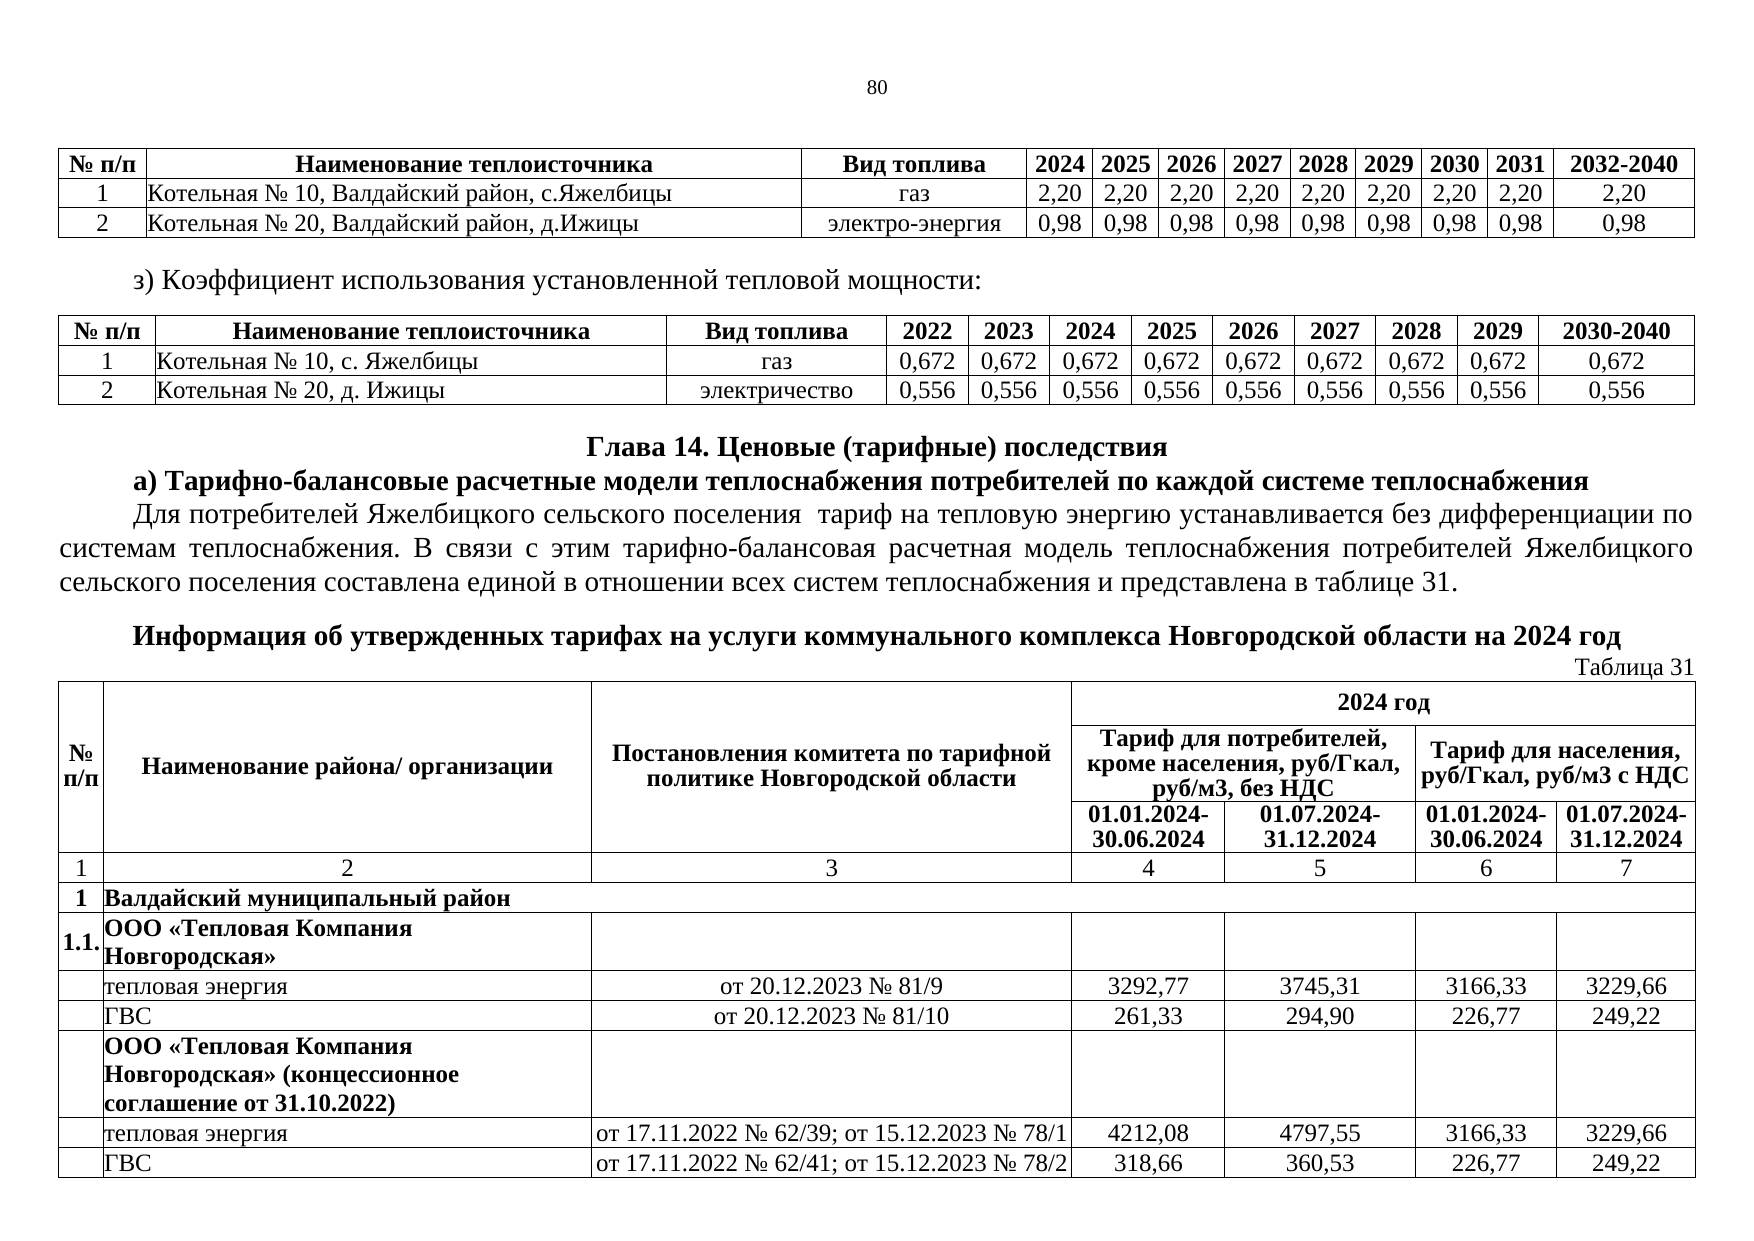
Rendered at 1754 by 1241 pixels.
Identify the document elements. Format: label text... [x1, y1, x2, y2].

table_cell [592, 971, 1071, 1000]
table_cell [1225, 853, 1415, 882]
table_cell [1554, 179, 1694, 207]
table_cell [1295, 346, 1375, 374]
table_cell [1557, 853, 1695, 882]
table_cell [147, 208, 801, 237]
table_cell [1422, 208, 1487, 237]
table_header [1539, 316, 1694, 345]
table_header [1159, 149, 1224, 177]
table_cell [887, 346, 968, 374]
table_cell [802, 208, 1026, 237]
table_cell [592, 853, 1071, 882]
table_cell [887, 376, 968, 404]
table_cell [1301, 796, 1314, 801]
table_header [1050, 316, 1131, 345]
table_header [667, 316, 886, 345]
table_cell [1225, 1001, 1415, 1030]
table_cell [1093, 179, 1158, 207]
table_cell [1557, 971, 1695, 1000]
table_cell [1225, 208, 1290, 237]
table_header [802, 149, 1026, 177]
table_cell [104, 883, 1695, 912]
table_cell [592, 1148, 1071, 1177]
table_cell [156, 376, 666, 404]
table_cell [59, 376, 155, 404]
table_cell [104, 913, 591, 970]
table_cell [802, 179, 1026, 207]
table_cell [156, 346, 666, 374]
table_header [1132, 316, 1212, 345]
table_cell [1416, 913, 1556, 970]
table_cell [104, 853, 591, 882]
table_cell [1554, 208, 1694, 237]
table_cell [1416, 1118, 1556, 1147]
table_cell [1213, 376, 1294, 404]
text Информация об утвержденных тарифах на услуги коммунального комплекса Новгородской области на 2024 год [59, 618, 1695, 652]
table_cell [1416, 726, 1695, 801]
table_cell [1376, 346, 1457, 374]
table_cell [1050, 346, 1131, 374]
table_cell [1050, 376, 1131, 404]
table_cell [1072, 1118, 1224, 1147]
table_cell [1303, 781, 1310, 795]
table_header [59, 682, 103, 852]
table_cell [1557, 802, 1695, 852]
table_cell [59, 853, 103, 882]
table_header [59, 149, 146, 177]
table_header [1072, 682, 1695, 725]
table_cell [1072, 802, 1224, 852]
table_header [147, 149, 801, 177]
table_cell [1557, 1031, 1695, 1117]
text а) Тарифно-балансовые расчетные модели теплоснабжения потребителей по каждой системе теплоснабжения [59, 463, 1695, 496]
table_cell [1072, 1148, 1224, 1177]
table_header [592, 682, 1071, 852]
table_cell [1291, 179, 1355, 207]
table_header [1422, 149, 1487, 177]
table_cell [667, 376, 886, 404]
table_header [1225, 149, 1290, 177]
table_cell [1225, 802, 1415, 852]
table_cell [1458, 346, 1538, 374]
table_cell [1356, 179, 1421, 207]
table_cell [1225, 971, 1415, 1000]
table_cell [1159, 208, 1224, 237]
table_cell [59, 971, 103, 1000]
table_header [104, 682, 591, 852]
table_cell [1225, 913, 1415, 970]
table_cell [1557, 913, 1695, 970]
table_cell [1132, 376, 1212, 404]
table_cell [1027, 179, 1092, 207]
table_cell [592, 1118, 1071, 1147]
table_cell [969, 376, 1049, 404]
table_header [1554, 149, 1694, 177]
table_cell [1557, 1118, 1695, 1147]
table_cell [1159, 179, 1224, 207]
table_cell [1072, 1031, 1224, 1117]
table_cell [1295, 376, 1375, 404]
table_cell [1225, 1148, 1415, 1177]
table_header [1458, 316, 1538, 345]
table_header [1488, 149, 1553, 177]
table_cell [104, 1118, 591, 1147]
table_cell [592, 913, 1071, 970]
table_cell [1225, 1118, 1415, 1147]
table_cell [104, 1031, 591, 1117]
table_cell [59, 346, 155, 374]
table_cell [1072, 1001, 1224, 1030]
text з) Коэффициент использования установленной тепловой мощности: [59, 262, 1695, 296]
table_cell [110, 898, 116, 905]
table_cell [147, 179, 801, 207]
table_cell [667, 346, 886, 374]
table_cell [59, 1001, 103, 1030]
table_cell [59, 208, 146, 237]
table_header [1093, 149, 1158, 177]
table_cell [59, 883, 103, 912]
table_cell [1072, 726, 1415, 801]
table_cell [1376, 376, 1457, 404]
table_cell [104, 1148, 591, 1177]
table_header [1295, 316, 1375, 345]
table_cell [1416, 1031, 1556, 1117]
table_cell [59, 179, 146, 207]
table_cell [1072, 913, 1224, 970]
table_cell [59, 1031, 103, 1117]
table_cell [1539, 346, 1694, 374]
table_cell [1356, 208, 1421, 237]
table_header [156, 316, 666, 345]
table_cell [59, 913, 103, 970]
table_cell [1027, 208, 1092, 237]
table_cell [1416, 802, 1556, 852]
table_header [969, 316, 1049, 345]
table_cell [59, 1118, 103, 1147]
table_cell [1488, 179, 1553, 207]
text Для потребителей Яжелбицкого сельского поселения тариф на тепловую энергию устанавливается без дифференциации по системам теплоснабжения. В связи с этим тарифно-балансовая расчетная модель теплоснабжения потребителей Яжелбицкого сельского поселения составлена единой в отношении всех систем теплоснабжения и представлена в таблице 31. [59, 496, 1695, 599]
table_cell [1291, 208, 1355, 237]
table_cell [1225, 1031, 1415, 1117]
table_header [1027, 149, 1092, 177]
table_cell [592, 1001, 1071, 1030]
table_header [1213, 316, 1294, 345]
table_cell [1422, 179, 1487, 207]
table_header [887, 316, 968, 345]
text Глава 14. Ценовые (тарифные) последствия [59, 429, 1695, 463]
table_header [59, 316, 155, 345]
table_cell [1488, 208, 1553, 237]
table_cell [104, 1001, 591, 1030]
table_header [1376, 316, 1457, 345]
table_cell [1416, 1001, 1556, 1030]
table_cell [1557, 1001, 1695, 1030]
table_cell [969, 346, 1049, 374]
text Таблица 31 [59, 652, 1695, 681]
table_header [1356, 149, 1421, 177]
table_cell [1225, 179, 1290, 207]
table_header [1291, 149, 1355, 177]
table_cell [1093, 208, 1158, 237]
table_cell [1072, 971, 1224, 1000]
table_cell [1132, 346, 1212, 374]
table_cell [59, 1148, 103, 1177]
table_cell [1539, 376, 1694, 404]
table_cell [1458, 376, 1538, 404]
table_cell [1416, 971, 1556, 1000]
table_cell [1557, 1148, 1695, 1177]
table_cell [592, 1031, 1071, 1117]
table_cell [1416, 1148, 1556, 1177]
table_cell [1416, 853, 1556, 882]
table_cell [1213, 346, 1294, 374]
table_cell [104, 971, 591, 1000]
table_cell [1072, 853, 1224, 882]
